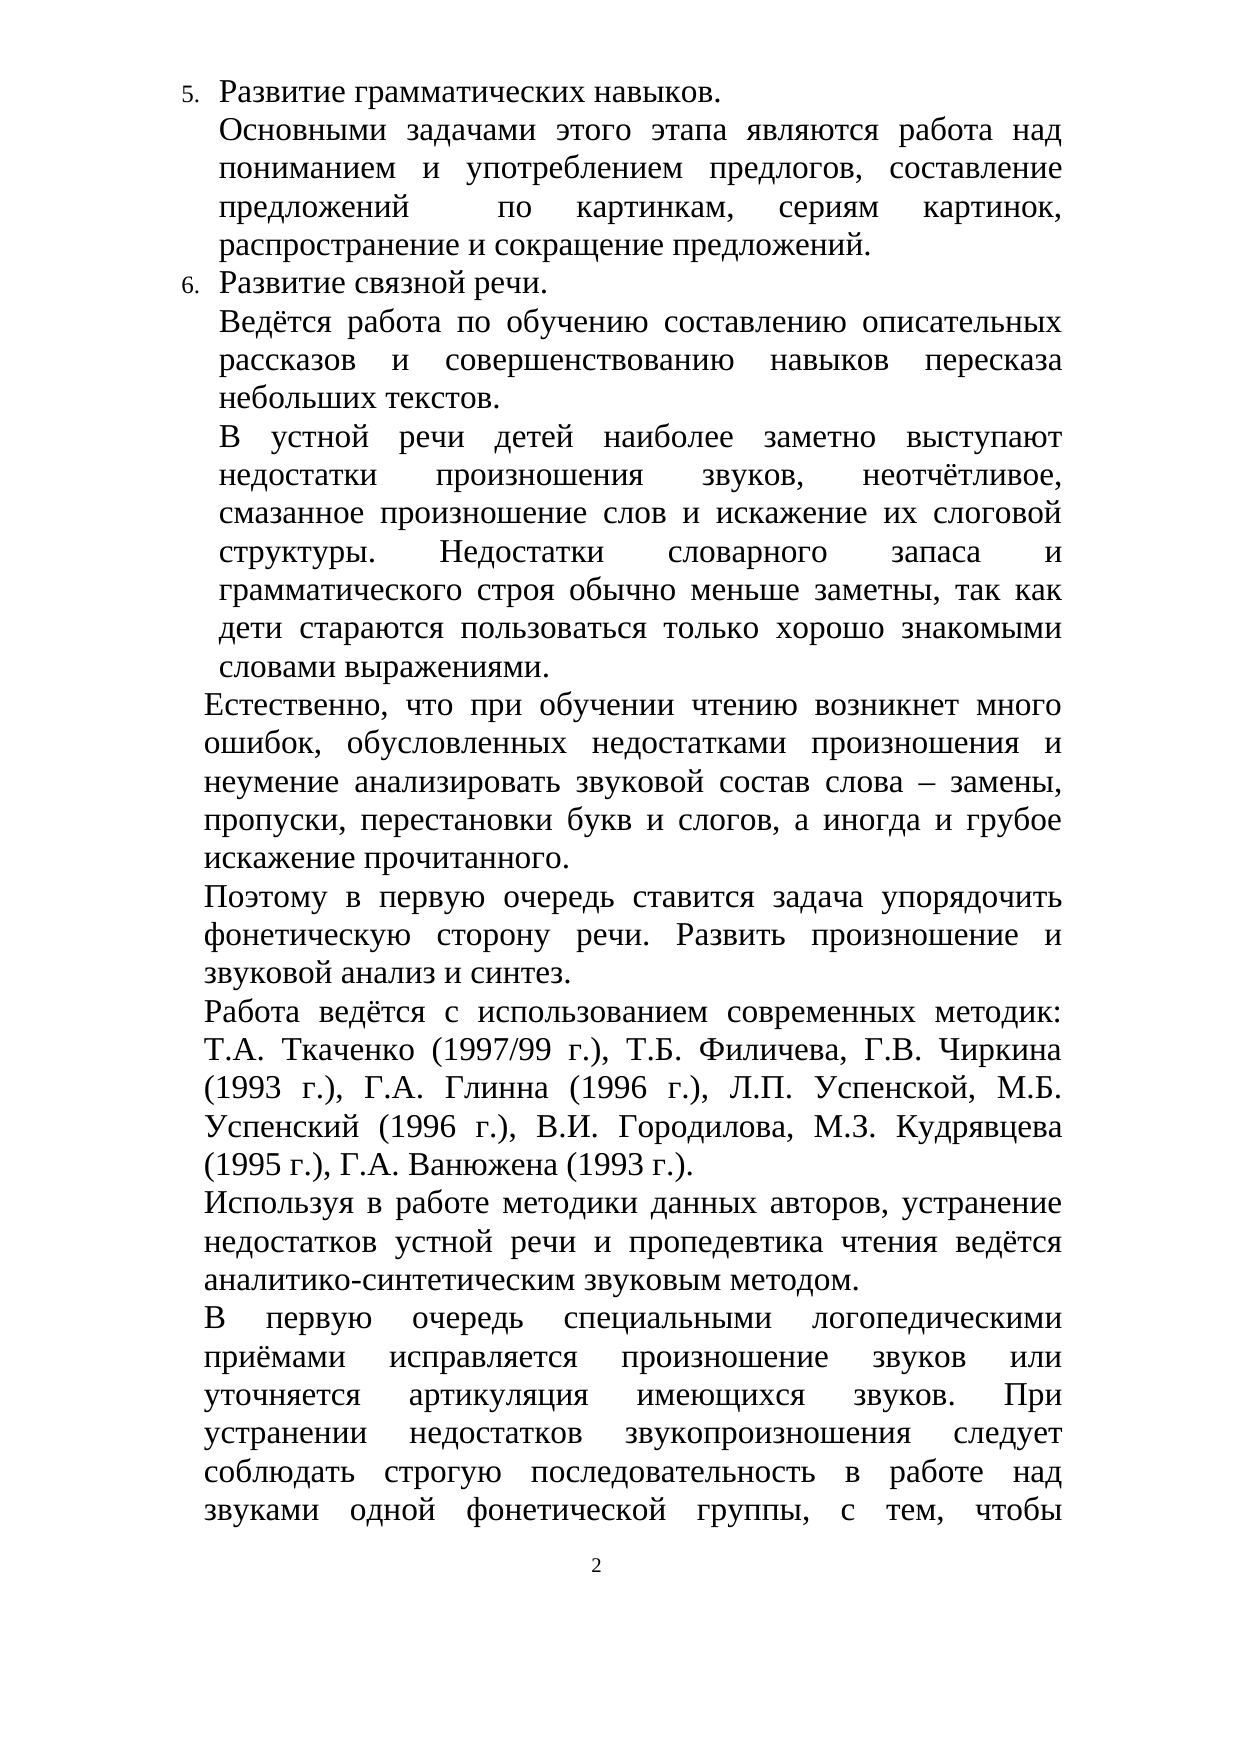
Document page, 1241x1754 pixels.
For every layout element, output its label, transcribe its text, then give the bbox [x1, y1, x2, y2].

list Развитие связной речи. [181, 262, 1063, 301]
text В устной речи детей наиболее заметно выступают недостатки произношения звуков, неотчётливое, смазанное произношение слов и искажение их слоговой структуры. Недостатки словарного запаса и грамматического строя обычно меньше заметны, так как дети стараются пользоваться только хорошо знакомыми словами выражениями. [218, 416, 1063, 684]
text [204, 1297, 1063, 1527]
list Развитие грамматических навыков. [181, 71, 1063, 109]
text Работа ведётся с использованием современных методик: Т.А. Ткаченко (1997/99 г.), Т.Б. Филичева, Г.В. Чиркина (1993 г.), Г.А. Глинна (1996 г.), Л.П. Успенской, М.Б. Успенский (1996 г.), В.И. Городилова, М.З. Кудрявцева (1995 г.), Г.А. Ванюжена (1993 г.). [204, 991, 1063, 1182]
text Поэтому в первую очередь ставится задача упорядочить фонетическую сторону речи. Развить произношение и звуковой анализ и синтез. [204, 876, 1063, 991]
text Основными задачами этого этапа являются работа над пониманием и употреблением предлогов, составление предложений по картинкам, сериям картинок, распространение и сокращение предложений. [218, 109, 1063, 262]
text Естественно, что при обучении чтению возникнет много ошибок, обусловленных недостатками произношения и неумение анализировать звуковой состав слова – замены, пропуски, перестановки букв и слогов, а иногда и грубое искажение прочитанного. [204, 684, 1063, 876]
text Ведётся работа по обучению составлению описательных рассказов и совершенствованию навыков пересказа небольших текстов. [218, 301, 1063, 416]
text Используя в работе методики данных авторов, устранение недостатков устной речи и пропедевтика чтения ведётся аналитико-синтетическим звуковым методом. [204, 1182, 1063, 1297]
